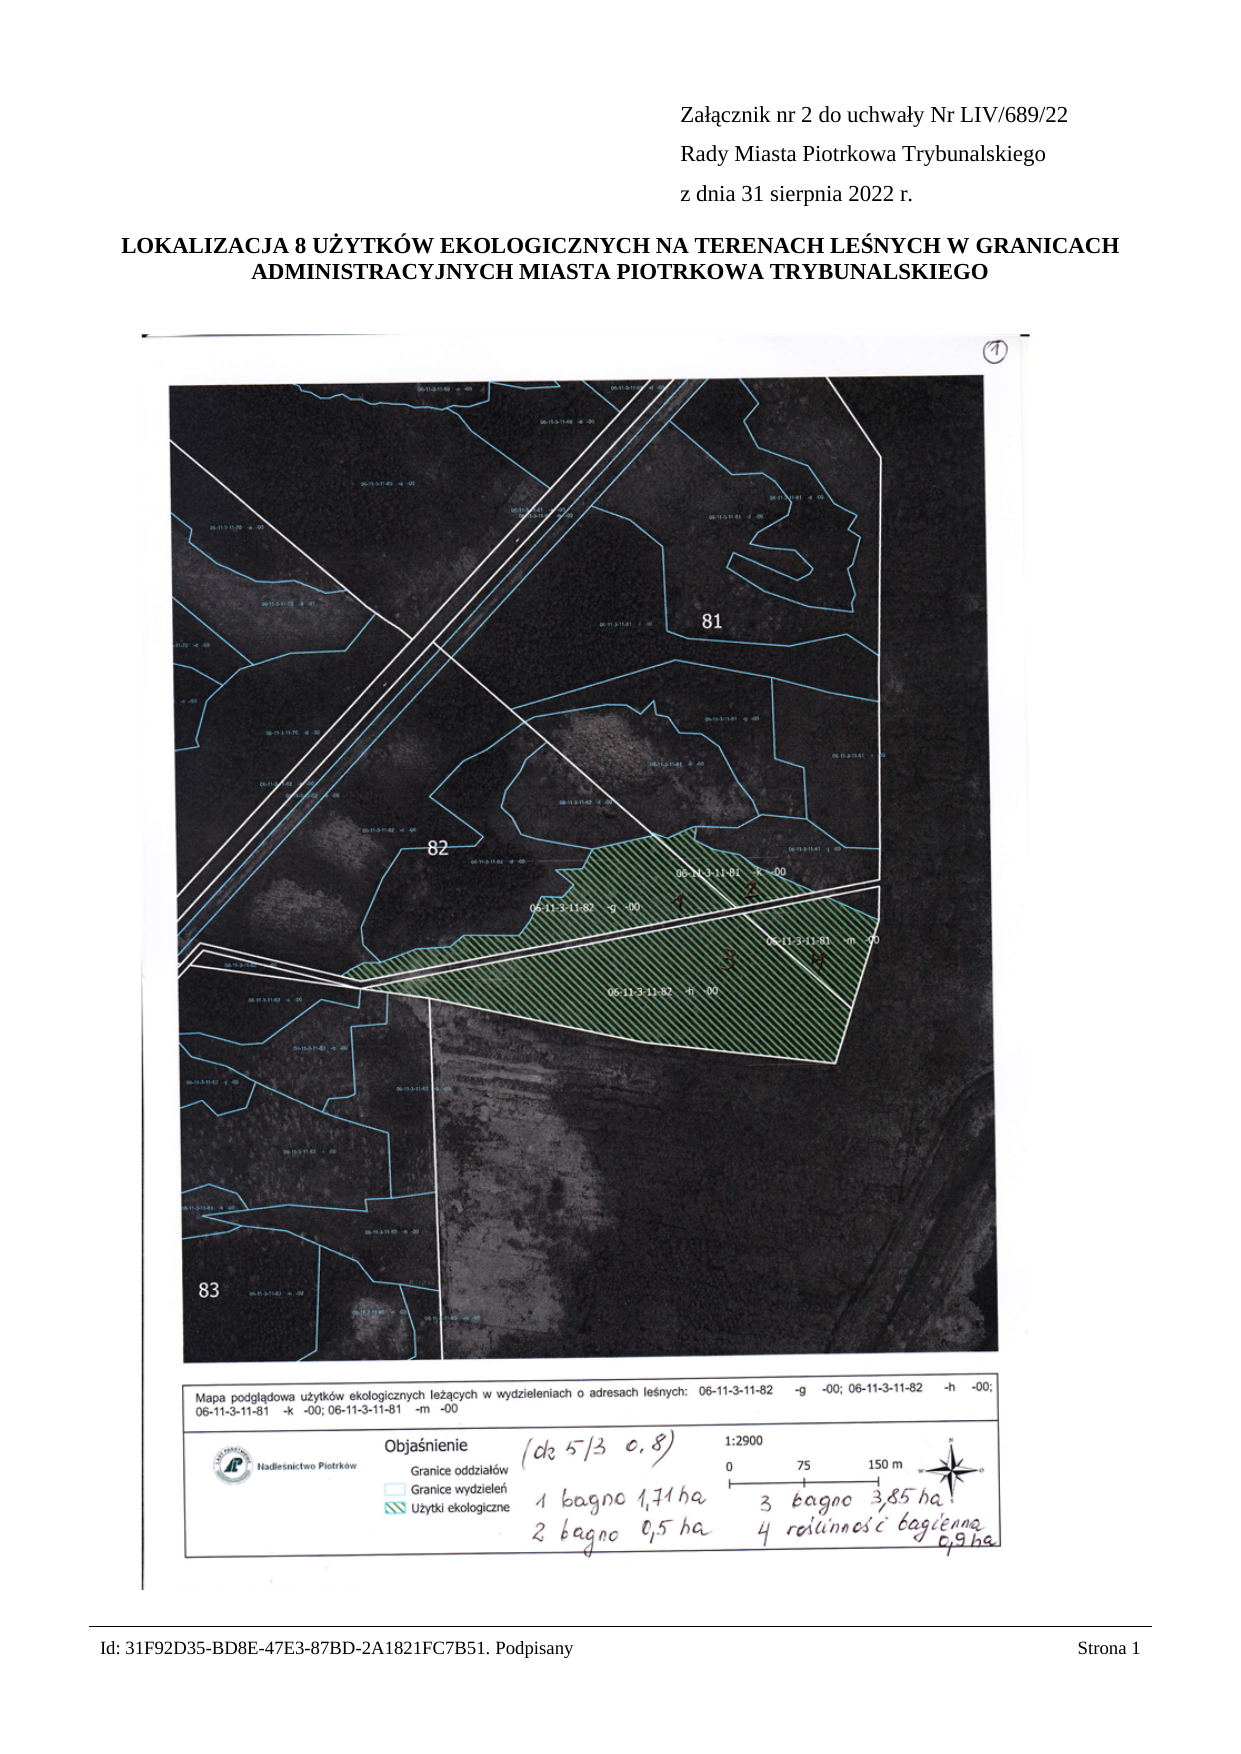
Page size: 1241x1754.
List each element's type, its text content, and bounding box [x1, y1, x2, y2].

text Załącznik nr 2 do uchwały Nr LIV/689/22 Rady Miasta Piotrkowa Trybunalskiego z dnia 31 sierpnia 2022 r. [680, 101, 1152, 206]
text LOKALIZACJA 8 UŻYTKÓW EKOLOGICZNYCH NA TERENACH LEŚNYCH W GRANICACH ADMINISTRACYJNYCH MIASTA PIOTRKOWA TRYBUNALSKIEGO [88, 232, 1152, 285]
picture [141, 334, 1030, 1590]
